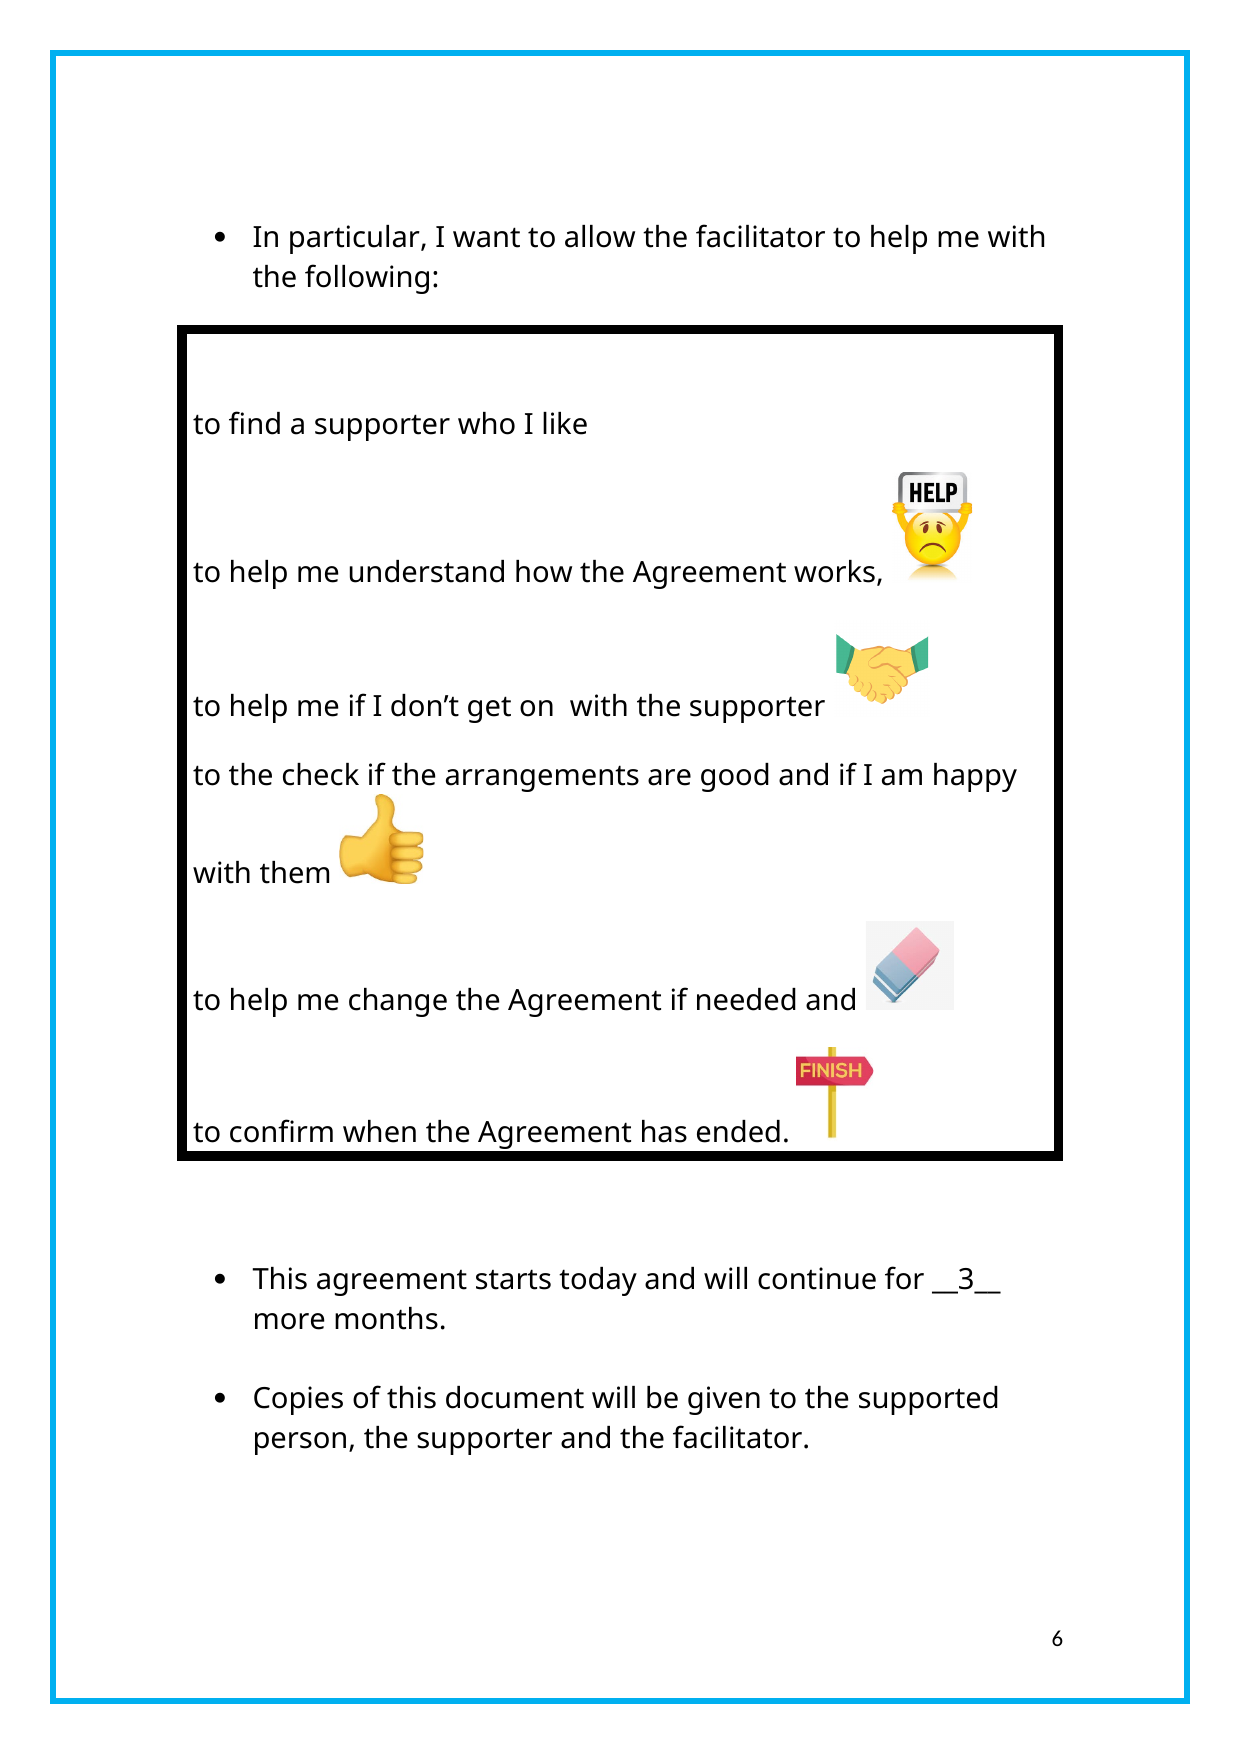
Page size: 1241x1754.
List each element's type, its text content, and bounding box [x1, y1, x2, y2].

picture [796, 1047, 874, 1143]
list This agreement starts today and will continue for __3__ more months. [215, 1259, 1063, 1338]
table_header to find a supporter who I like to help me understand how the Agreement works, to help me if I don’t get on with the supporter to the check if the arrangements are good and if I am happy with them to help me change the Agreement if needed and to confirm when the Agreement has ended. [187, 334, 1054, 1151]
picture [339, 794, 424, 884]
picture [865, 921, 954, 1010]
list In particular, I want to allow the facilitator to help me with the following: [215, 216, 1063, 296]
picture [833, 620, 931, 717]
list Copies of this document will be given to the supported person, the supporter and the facilitator. [215, 1378, 1063, 1457]
picture [892, 472, 973, 583]
